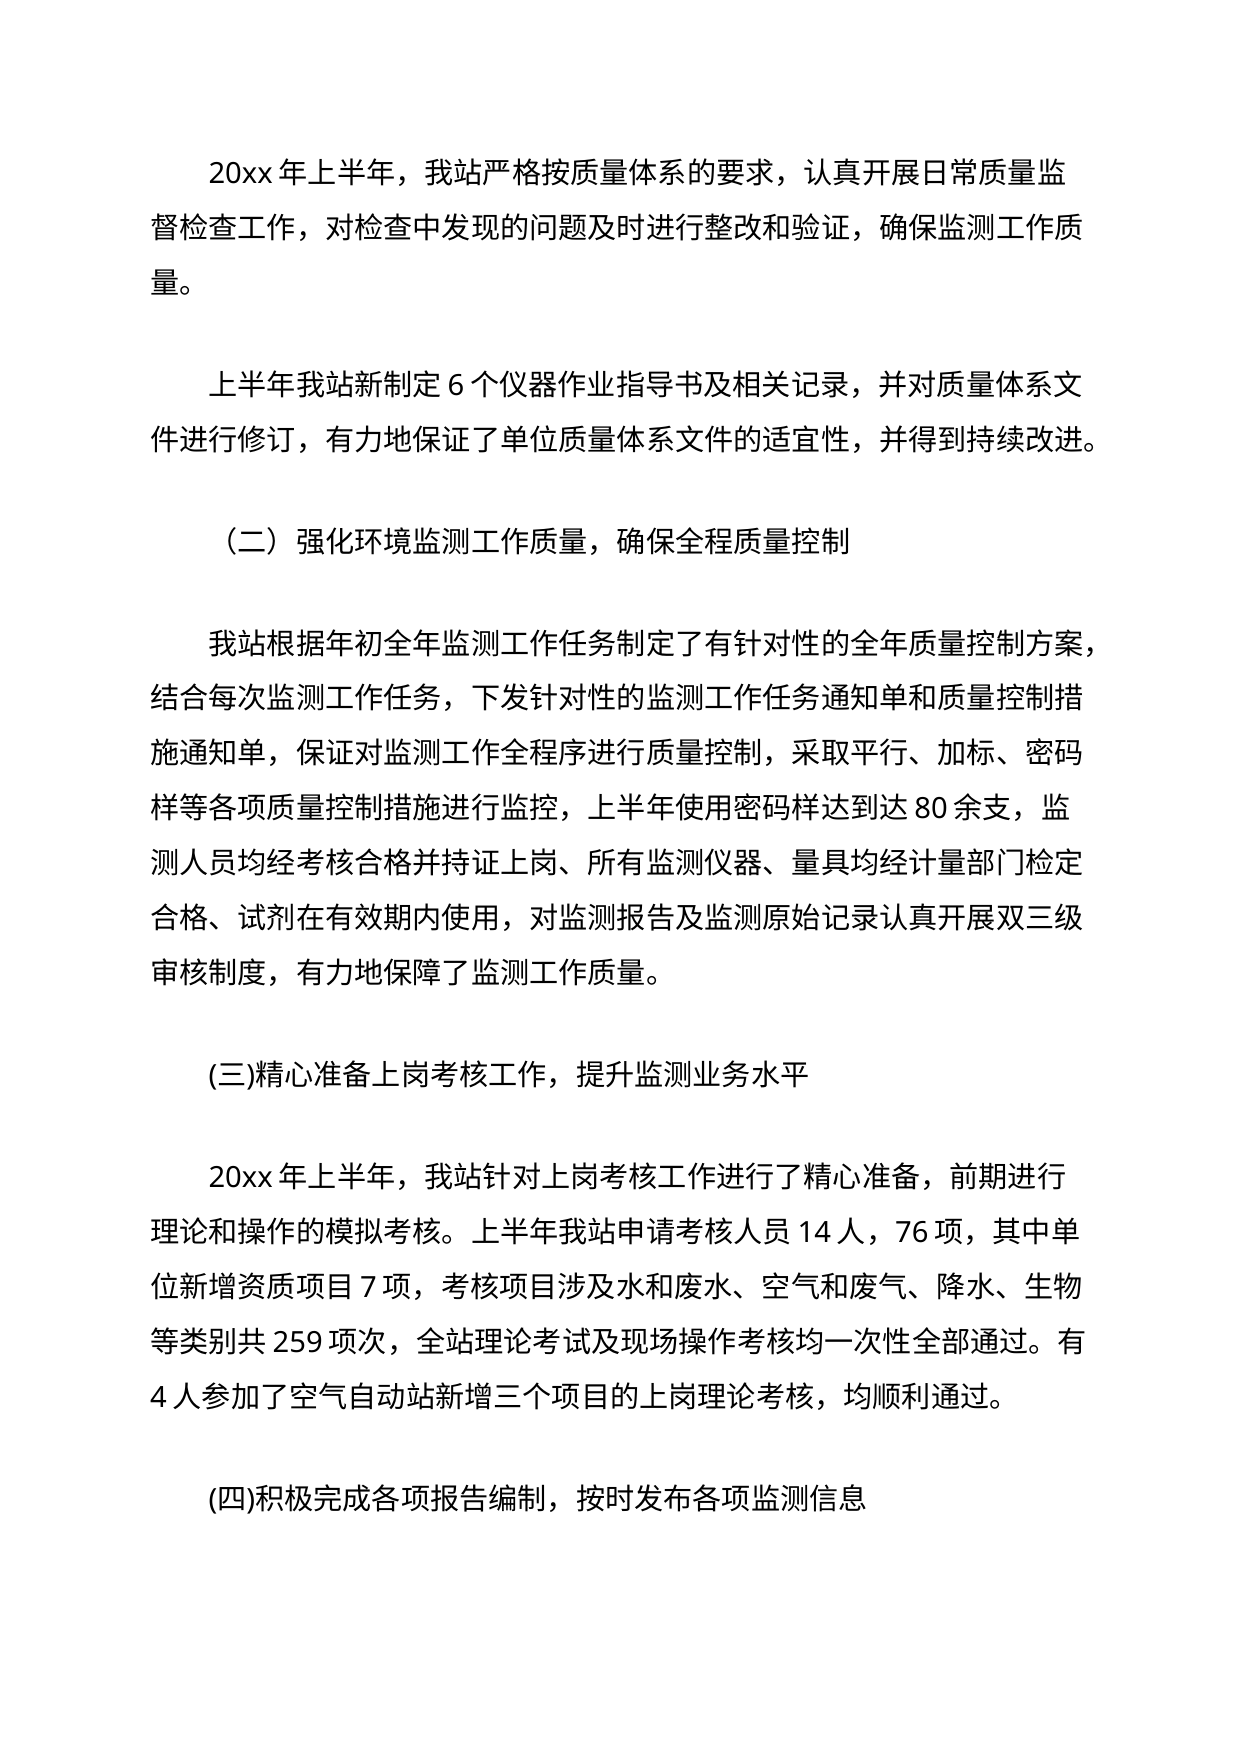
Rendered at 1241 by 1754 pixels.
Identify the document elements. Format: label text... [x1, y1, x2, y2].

text （二）强化环境监测工作质量，确保全程质量控制 [150, 518, 1090, 561]
text 我站根据年初全年监测工作任务制定了有针对性的全年质量控制方案，结合每次监测工作任务，下发针对性的监测工作任务通知单和质量控制措施通知单，保证对监测工作全程序进行质量控制，采取平行、加标、密码样等各项质量控制措施进行监控，上半年使用密码样达到达80余支，监测人员均经考核合格并持证上岗、所有监测仪器、量具均经计量部门检定合格、试剂在有效期内使用，对监测报告及监测原始记录认真开展双三级审核制度，有力地保障了监测工作质量。 [150, 620, 1090, 992]
text (三)精心准备上岗考核工作，提升监测业务水平 [150, 1051, 1090, 1094]
text 20xx年上半年，我站严格按质量体系的要求，认真开展日常质量监督检查工作，对检查中发现的问题及时进行整改和验证，确保监测工作质量。 [150, 150, 1090, 302]
text 上半年我站新制定6个仪器作业指导书及相关记录，并对质量体系文件进行修订，有力地保证了单位质量体系文件的适宜性，并得到持续改进。 [150, 362, 1090, 459]
text 20xx年上半年，我站针对上岗考核工作进行了精心准备，前期进行理论和操作的模拟考核。上半年我站申请考核人员14人，76项，其中单位新增资质项目7项，考核项目涉及水和废水、空气和废气、降水、生物等类别共259项次，全站理论考试及现场操作考核均一次性全部通过。有4人参加了空气自动站新增三个项目的上岗理论考核，均顺利通过。 [150, 1153, 1090, 1416]
text (四)积极完成各项报告编制，按时发布各项监测信息 [150, 1475, 1090, 1518]
